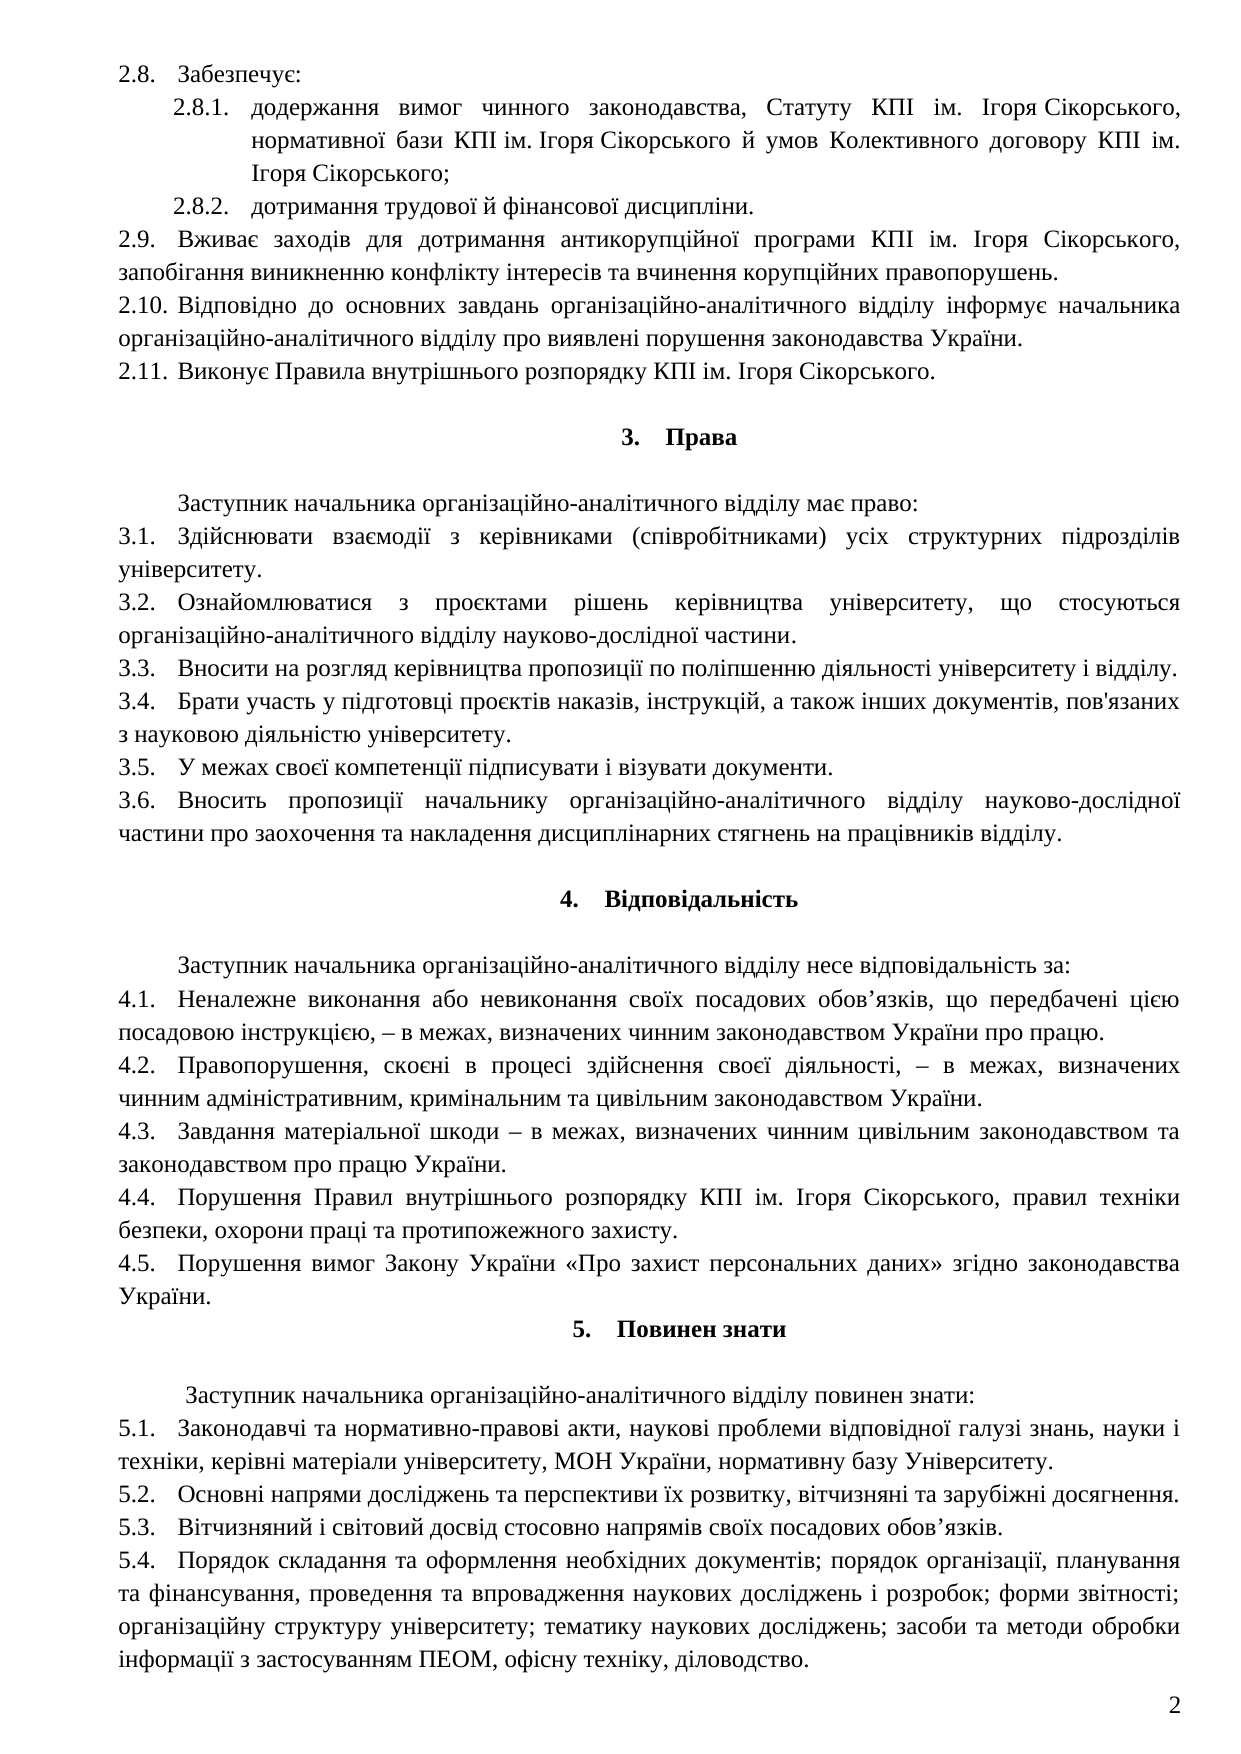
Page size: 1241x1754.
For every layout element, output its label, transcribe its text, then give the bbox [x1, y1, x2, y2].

list Заступник начальника організаційно-аналітичного відділу має право: [118, 488, 1181, 517]
list Повинен знати [177, 1314, 1181, 1343]
list Відповідно до основних завдань організаційно-аналітичного відділу інформує начальника організаційно-аналітичного відділу про виявлені порушення законодавства України. [118, 290, 1181, 352]
list Порядок складання та оформлення необхідних документів; порядок організації, планування та фінансування, проведення та впровадження наукових досліджень і розробок; форми звітності; організаційну структуру університету; тематику наукових досліджень; засоби та методи обробки інформації з застосуванням ПЕОМ, офісну техніку, діловодство. [118, 1545, 1181, 1673]
list Законодавчі та нормативно-правові акти, наукові проблеми відповідної галузі знань, науки і техніки, керівні матеріали університету, МОН України, нормативну базу Університету. [118, 1413, 1181, 1475]
list Порушення вимог Закону України «Про захист персональних даних» згідно законодавства України. [118, 1248, 1181, 1309]
list Порушення Правил внутрішнього розпорядку КПІ ім. Ігоря Сікорського, правил техніки безпеки, охорони праці та протипожежного захисту. [118, 1182, 1181, 1243]
list Забезпечує: [118, 59, 1181, 88]
list Неналежне виконання або невиконання своїх посадових обов’язків, що передбачені цією посадовою інструкцією, – в межах, визначених чинним законодавством України про працю. [118, 984, 1181, 1045]
list Основні напрями досліджень та перспективи їх розвитку, вітчизняні та зарубіжні досягнення. [118, 1479, 1181, 1508]
list Вносити на розгляд керівництва пропозиції по поліпшенню діяльності університету і відділу. [118, 653, 1181, 682]
list Вносить пропозиції начальнику організаційно-аналітичного відділу науково-дослідної частини про заохочення та накладення дисциплінарних стягнень на працівників відділу. [118, 786, 1181, 847]
list Вживає заходів для дотримання антикорупційної програми КПІ ім. Ігоря Сікорського, запобігання виникненню конфлікту інтересів та вчинення корупційних правопорушень. [118, 224, 1181, 286]
list Завдання матеріальної шкоди – в межах, визначених чинним цивільним законодавством та законодавством про працю України. [118, 1116, 1181, 1177]
list Права [177, 422, 1181, 451]
list Вітчизняний і світовий досвід стосовно напрямів своїх посадових обов’язків. [118, 1512, 1181, 1541]
list Відповідальність [177, 884, 1181, 913]
list Виконує Правила внутрішнього розпорядку КПІ ім. Ігоря Сікорського. [118, 356, 1181, 385]
list додержання вимог чинного законодавства, Статуту КПІ ім. Ігоря Сікорського, нормативної бази КПІ ім. Ігоря Сікорського й умов Колективного договору КПІ ім. Ігоря Сікорського; [173, 92, 1181, 187]
list Заступник начальника організаційно-аналітичного відділу несе відповідальність за: [118, 951, 1181, 979]
list Брати участь у підготовці проєктів наказів, інструкцій, а також інших документів, пов'язаних з науковою діяльністю університету. [118, 686, 1181, 748]
list Правопорушення, скоєні в процесі здійснення своєї діяльності, – в межах, визначених чинним адміністративним, кримінальним та цивільним законодавством України. [118, 1050, 1181, 1111]
list У межах своєї компетенції підписувати і візувати документи. [118, 752, 1181, 781]
list дотримання трудової й фінансової дисципліни. [173, 191, 1181, 220]
text Заступник начальника організаційно-аналітичного відділу повинен знати: [156, 1380, 1181, 1409]
list Ознайомлюватися з проєктами рішень керівництва університету, що стосуються організаційно-аналітичного відділу науково-дослідної частини. [118, 587, 1181, 649]
list Здійснювати взаємодії з керівниками (співробітниками) усіх структурних підрозділів університету. [118, 521, 1181, 583]
